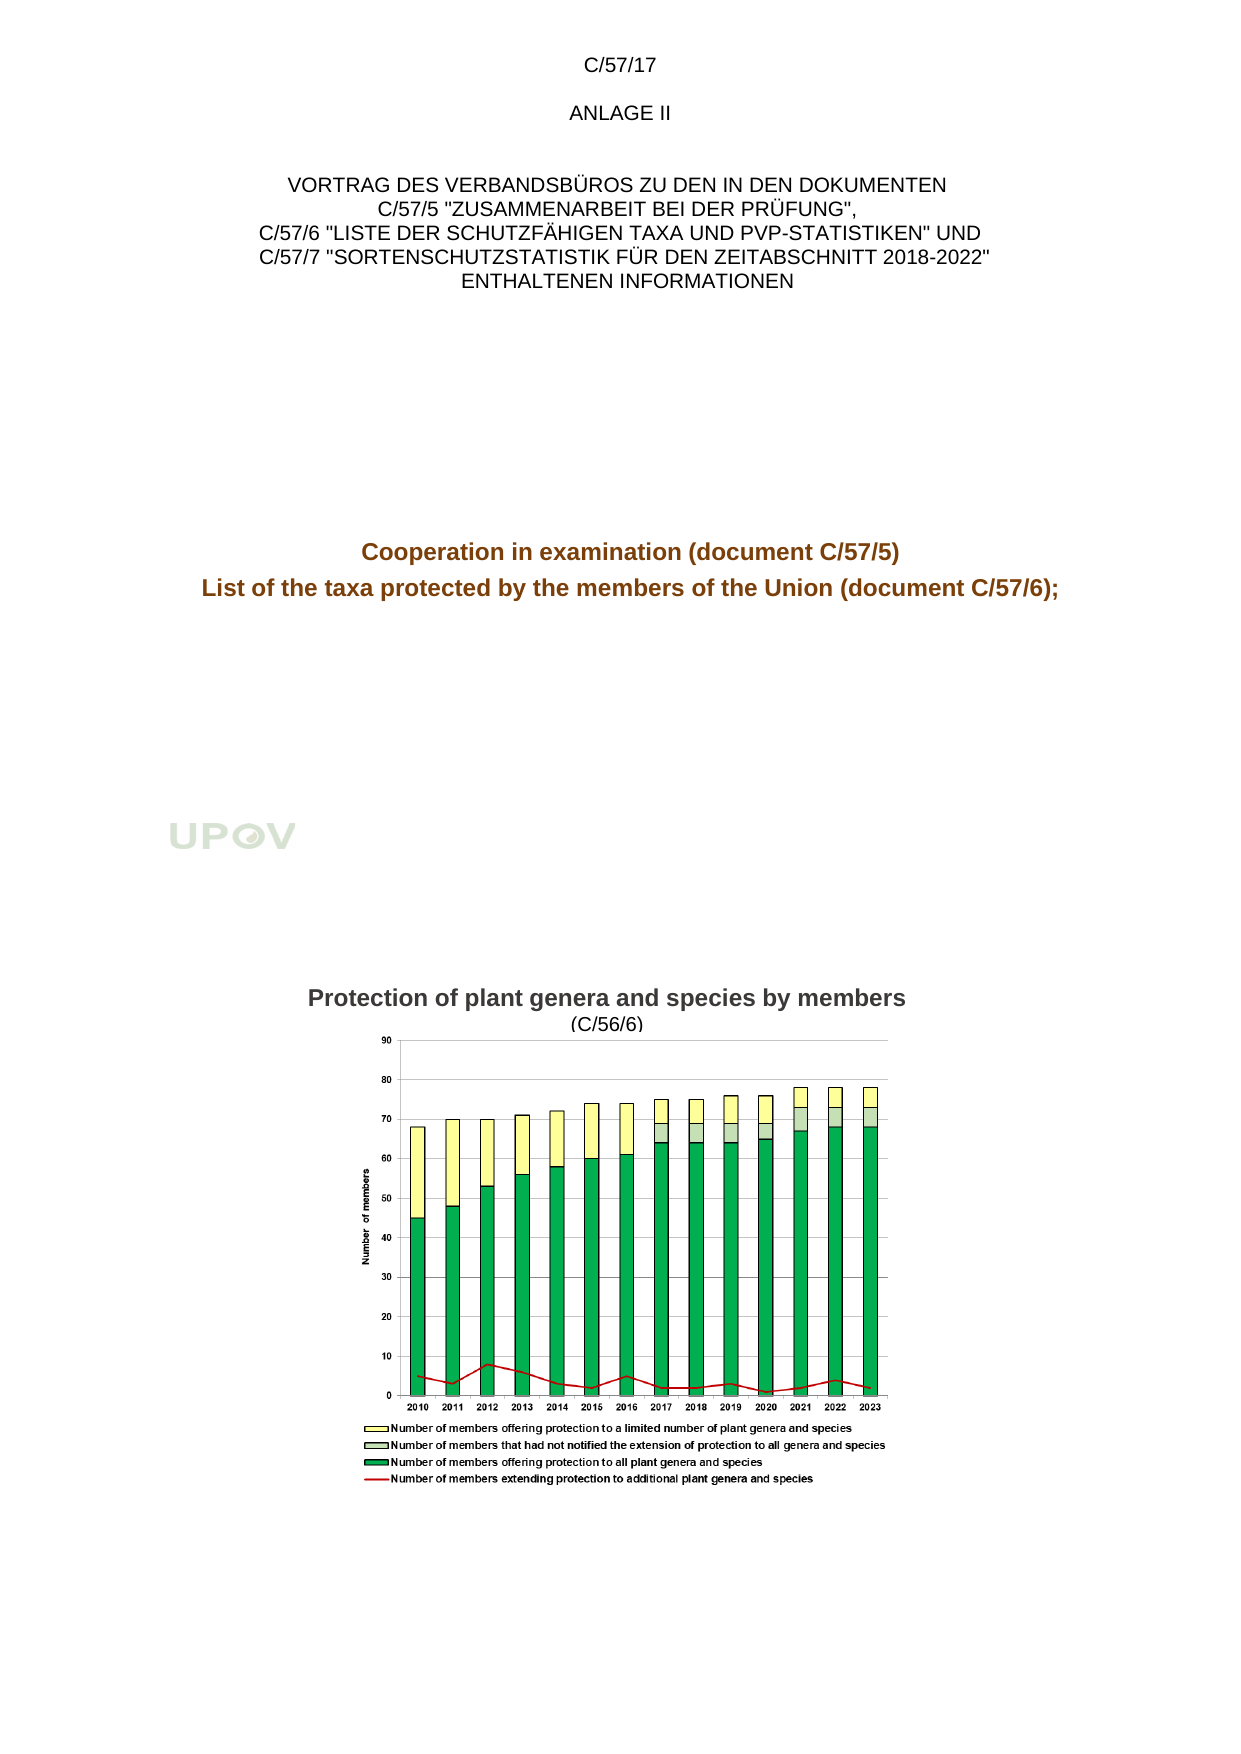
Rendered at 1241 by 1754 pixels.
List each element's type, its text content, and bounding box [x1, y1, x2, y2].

text C/57/7 "SORTENSCHUTZSTATISTIK FÜR DEN ZEITABSCHNITT 2018-2022" ENTHALTENEN INFORMATIONEN [118, 245, 1137, 293]
text VORTRAG DES VERBANDSBÜROS ZU DEN IN DEN DOKUMENTEN C/57/5 "ZUSAMMENARBEIT BEI DER PRÜFUNG", C/57/6 "LISTE DER SCHUTZFÄHIGEN TAXA UND PVP-STATISTIKEN" UND [118, 173, 1122, 245]
